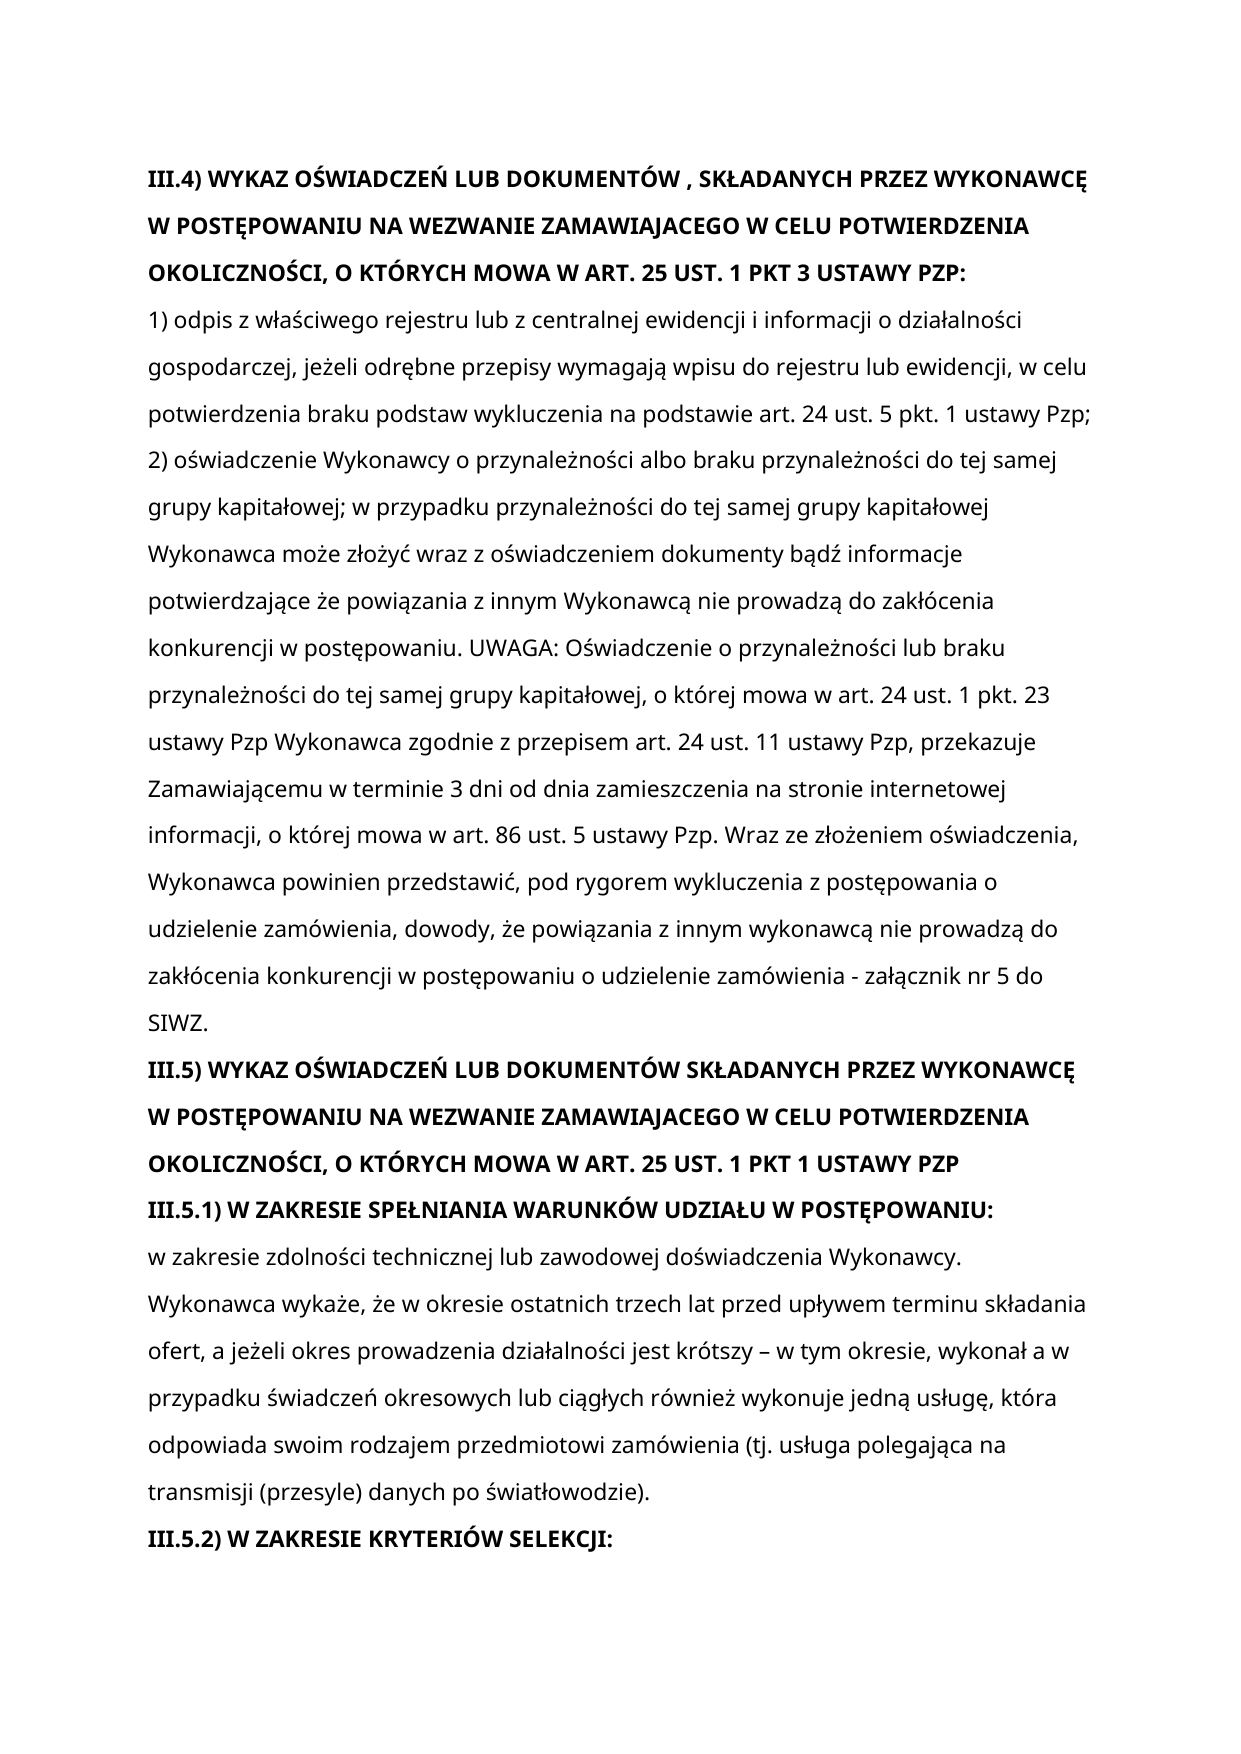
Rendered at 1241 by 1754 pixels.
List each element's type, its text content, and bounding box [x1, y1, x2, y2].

text III.5) WYKAZ OŚWIADCZEŃ LUB DOKUMENTÓW SKŁADANYCH PRZEZ WYKONAWCĘ W POSTĘPOWANIU NA WEZWANIE ZAMAWIAJACEGO W CELU POTWIERDZENIA OKOLICZNOŚCI, O KTÓRYCH MOWA W ART. 25 UST. 1 PKT 1 USTAWY PZP [148, 1038, 1093, 1179]
text III.5.1) W ZAKRESIE SPEŁNIANIA WARUNKÓW UDZIAŁU W POSTĘPOWANIU: w zakresie zdolności technicznej lub zawodowej doświadczenia Wykonawcy. Wykonawca wykaże, że w okresie ostatnich trzech lat przed upływem terminu składania ofert, a jeżeli okres prowadzenia działalności jest krótszy – w tym okresie, wykonał a w przypadku świadczeń okresowych lub ciągłych również wykonuje jedną usługę, która odpowiada swoim rodzajem przedmiotowi zamówienia (tj. usługa polegająca na transmisji (przesyle) danych po światłowodzie). III.5.2) W ZAKRESIE KRYTERIÓW SELEKCJI: [148, 1179, 1093, 1554]
text III.4) WYKAZ OŚWIADCZEŃ LUB DOKUMENTÓW , SKŁADANYCH PRZEZ WYKONAWCĘ W POSTĘPOWANIU NA WEZWANIE ZAMAWIAJACEGO W CELU POTWIERDZENIA OKOLICZNOŚCI, O KTÓRYCH MOWA W ART. 25 UST. 1 PKT 3 USTAWY PZP: [148, 148, 1093, 288]
text 1) odpis z właściwego rejestru lub z centralnej ewidencji i informacji o działalności gospodarczej, jeżeli odrębne przepisy wymagają wpisu do rejestru lub ewidencji, w celu potwierdzenia braku podstaw wykluczenia na podstawie art. 24 ust. 5 pkt. 1 ustawy Pzp; 2) oświadczenie Wykonawcy o przynależności albo braku przynależności do tej samej grupy kapitałowej; w przypadku przynależności do tej samej grupy kapitałowej Wykonawca może złożyć wraz z oświadczeniem dokumenty bądź informacje potwierdzające że powiązania z innym Wykonawcą nie prowadzą do zakłócenia konkurencji w postępowaniu. UWAGA: Oświadczenie o przynależności lub braku przynależności do tej samej grupy kapitałowej, o której mowa w art. 24 ust. 1 pkt. 23 ustawy Pzp Wykonawca zgodnie z przepisem art. 24 ust. 11 ustawy Pzp, przekazuje Zamawiającemu w terminie 3 dni od dnia zamieszczenia na stronie internetowej informacji, o której mowa w art. 86 ust. 5 ustawy Pzp. Wraz ze złożeniem oświadczenia, Wykonawca powinien przedstawić, pod rygorem wykluczenia z postępowania o udzielenie zamówienia, dowody, że powiązania z innym wykonawcą nie prowadzą do zakłócenia konkurencji w postępowaniu o udzielenie zamówienia - załącznik nr 5 do SIWZ. [148, 288, 1093, 1038]
